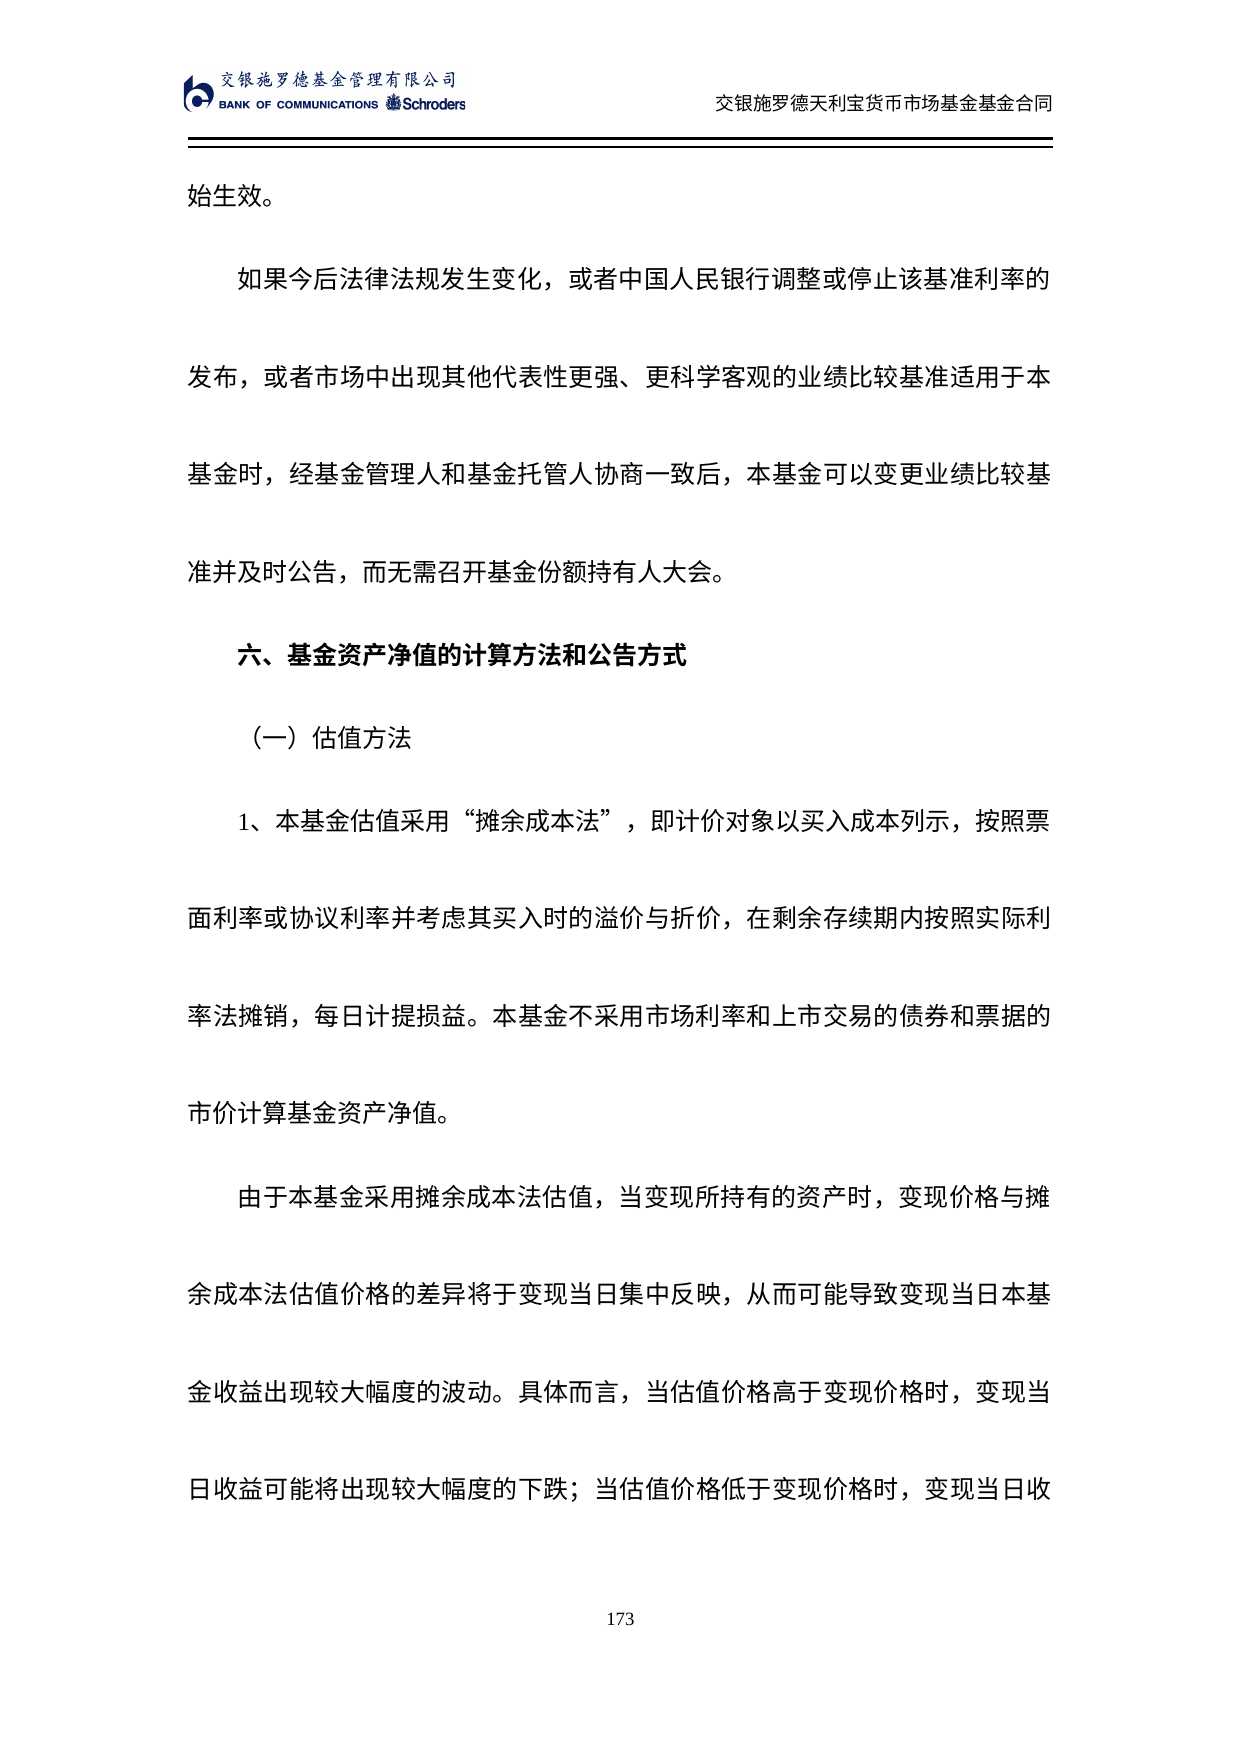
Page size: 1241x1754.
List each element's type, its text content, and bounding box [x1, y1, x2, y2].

text 六、基金资产净值的计算方法和公告方式 [187, 621, 1053, 686]
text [187, 1163, 1053, 1520]
picture [183, 71, 466, 112]
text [187, 162, 1053, 227]
text （一）估值方法 [187, 704, 1053, 769]
text 1、本基金估值采用“摊余成本法”，即计价对象以买入成本列示，按照票面利率或协议利率并考虑其买入时的溢价与折价，在剩余存续期内按照实际利率法摊销，每日计提损益。本基金不采用市场利率和上市交易的债券和票据的市价计算基金资产净值。 [187, 787, 1053, 1144]
text 如果今后法律法规发生变化，或者中国人民银行调整或停止该基准利率的发布，或者市场中出现其他代表性更强、更科学客观的业绩比较基准适用于本基金时，经基金管理人和基金托管人协商一致后，本基金可以变更业绩比较基准并及时公告，而无需召开基金份额持有人大会。 [187, 245, 1053, 603]
